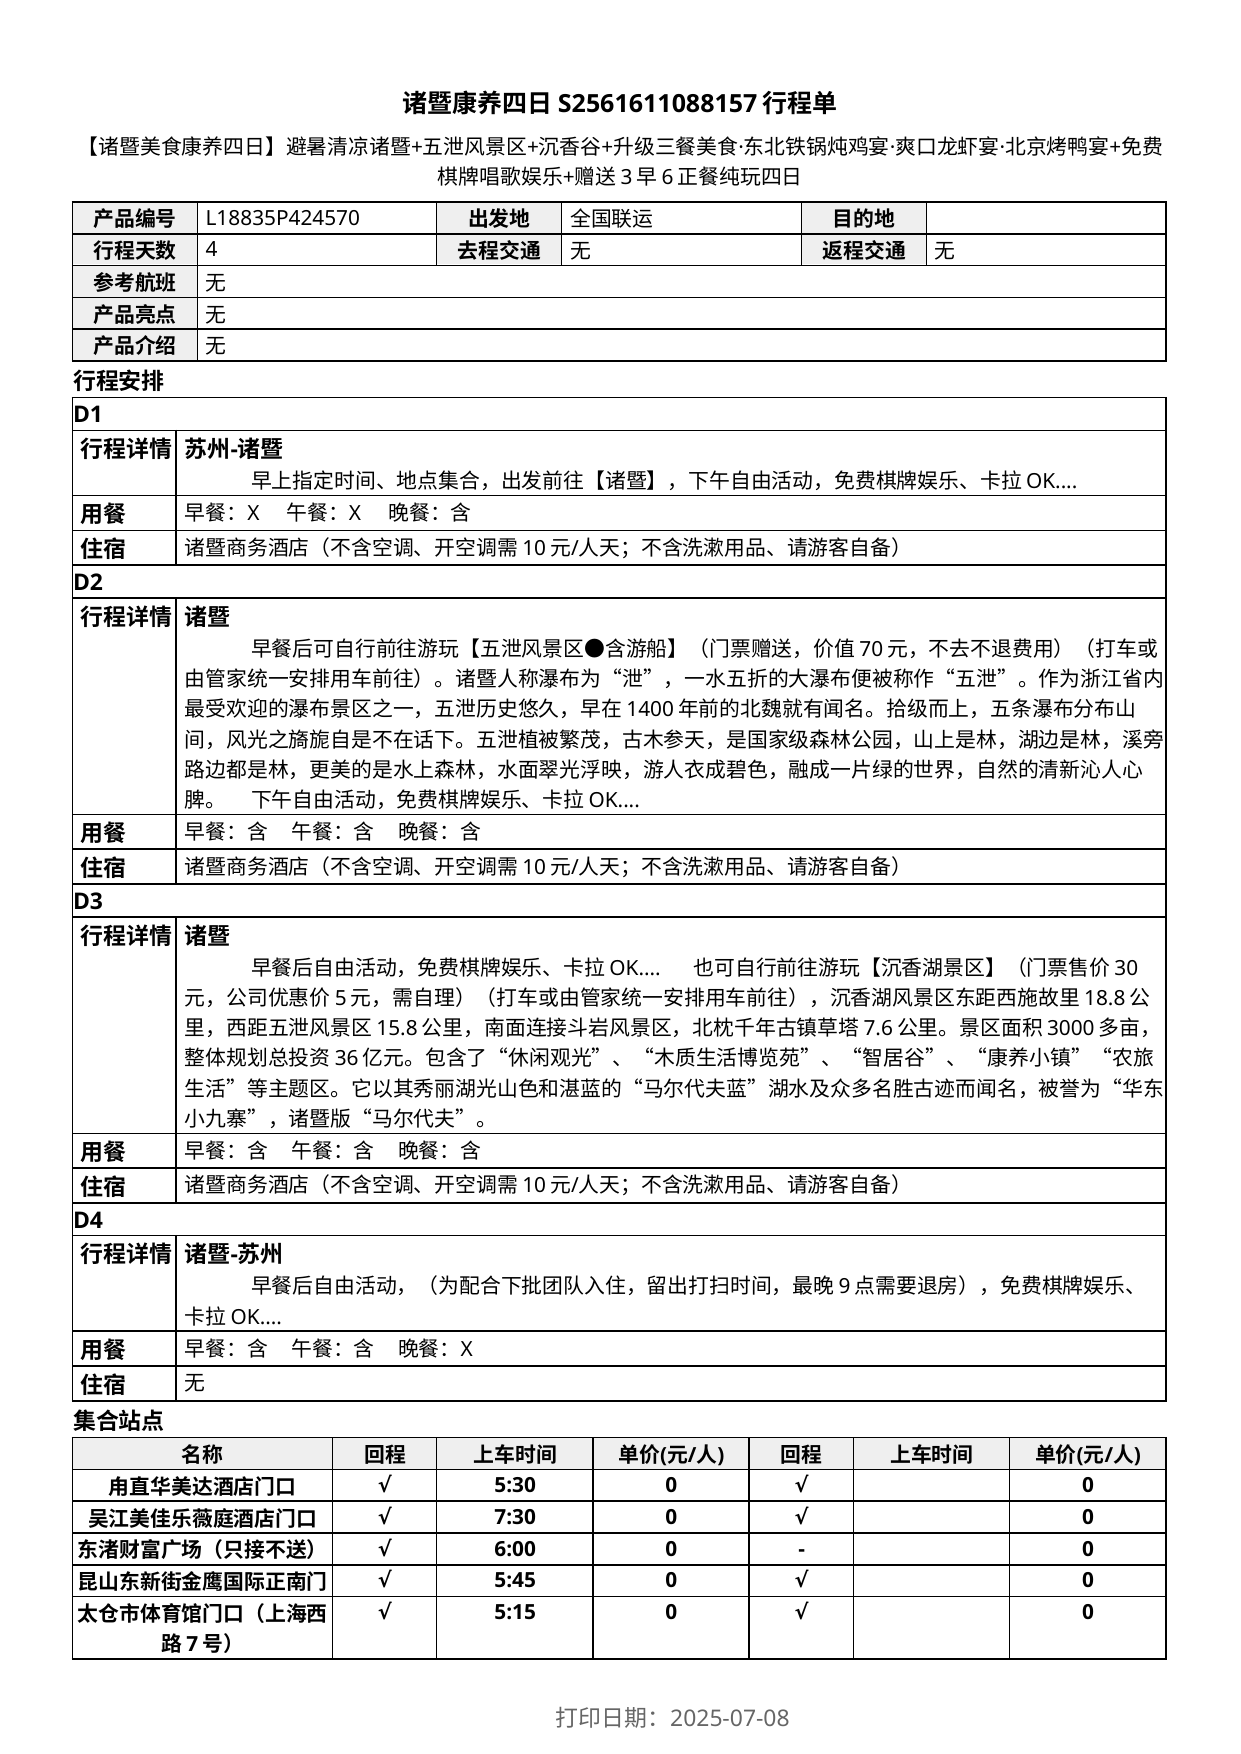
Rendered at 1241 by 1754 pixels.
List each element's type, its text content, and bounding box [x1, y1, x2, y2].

table_cell 4 [198, 235, 436, 264]
table_cell 0 [1010, 1534, 1165, 1564]
table_cell D4 [73, 1204, 1165, 1235]
table_cell 吴江美佳乐薇庭酒店门口 [73, 1502, 332, 1532]
table_cell 产品亮点 [73, 298, 197, 328]
table_cell 用餐 [73, 1332, 175, 1365]
table_cell 5:30 [437, 1470, 592, 1500]
table_cell 住宿 [73, 850, 175, 883]
table_cell 诸暨商务酒店（不含空调、开空调需10元/人天；不含洗漱用品、请游客自备） [177, 1169, 1165, 1202]
table_cell 5:45 [437, 1566, 592, 1596]
table_header 上车时间 [437, 1438, 592, 1469]
table_cell 0 [594, 1597, 748, 1658]
table_cell 诸暨 早餐后自由活动，免费棋牌娱乐、卡拉OK.... [177, 918, 1165, 1132]
table_cell 产品介绍 [73, 330, 197, 360]
table_cell 无 [177, 1367, 1165, 1400]
table_cell 无 [562, 235, 801, 264]
table_cell 6:00 [437, 1534, 592, 1564]
table_cell 行程详情 [73, 1236, 175, 1330]
table_cell 去程交通 [437, 235, 561, 264]
table_header 目的地 [802, 203, 926, 233]
table_cell 行程详情 [73, 431, 175, 495]
table_cell 诸暨商务酒店（不含空调、开空调需10元/人天；不含洗漱用品、请游客自备） [177, 531, 1165, 564]
table_cell 早餐：含 午餐：含 晚餐：含 [177, 1134, 1165, 1167]
table_header 产品编号 [73, 203, 197, 233]
table_cell [854, 1502, 1009, 1532]
table_cell 行程天数 [73, 235, 197, 264]
table_cell 无 [198, 298, 1165, 328]
table_cell 行程详情 [73, 599, 175, 813]
table_cell 住宿 [73, 1367, 175, 1400]
table_cell √ [750, 1566, 853, 1596]
table_cell 0 [1010, 1597, 1165, 1658]
text 集合站点 [73, 1402, 1167, 1436]
table_cell 早餐：含 午餐：含 晚餐：X [177, 1332, 1165, 1365]
table_cell √ [750, 1597, 853, 1658]
table_cell [854, 1566, 1009, 1596]
table_cell 返程交通 [802, 235, 926, 264]
table_header 回程 [750, 1438, 853, 1469]
table_cell 住宿 [73, 1169, 175, 1202]
table_cell 0 [1010, 1502, 1165, 1532]
table_header 出发地 [437, 203, 561, 233]
table_header 单价(元/人) [594, 1438, 748, 1469]
table_cell √ [333, 1502, 436, 1532]
table_cell 0 [594, 1534, 748, 1564]
table_cell 5:15 [437, 1597, 592, 1658]
table_cell [854, 1534, 1009, 1564]
text 【诸暨美食康养四日】避暑清凉诸暨+五泄风景区+沉香谷+升级三餐美食·东北铁锅炖鸡宴·爽口龙虾宴·北京烤鸭宴+免费棋牌唱歌娱乐+赠送3早6正餐纯玩四日 [73, 130, 1167, 191]
table_cell 苏州-诸暨 早上指定时间、地点集合，出发前往【诸暨】，下午自由活动，免费棋牌娱乐、卡拉OK.... [177, 431, 1165, 495]
table_cell 0 [1010, 1566, 1165, 1596]
table_cell 早餐：含 午餐：含 晚餐：含 [177, 815, 1165, 848]
table_cell 甪直华美达酒店门口 [73, 1470, 332, 1500]
table_cell 诸暨-苏州 早餐后自由活动，（为配合下批团队入住，留出打扫时间，最晚9点需要退房），免费棋牌娱乐、卡拉OK.... [177, 1236, 1165, 1330]
table_cell 无 [198, 266, 1165, 296]
table_cell 0 [1010, 1470, 1165, 1500]
table_cell √ [333, 1566, 436, 1596]
table_cell 用餐 [73, 496, 175, 529]
table_cell 东渚财富广场（只接不送） [73, 1534, 332, 1564]
table_header L18835P424570 [198, 203, 436, 233]
table_header 回程 [333, 1438, 436, 1469]
table_cell 7:30 [437, 1502, 592, 1532]
table_cell 用餐 [73, 815, 175, 848]
text 诸暨康养四日S2561611088157行程单 [73, 83, 1167, 119]
table_cell 0 [594, 1502, 748, 1532]
table_header 全国联运 [562, 203, 801, 233]
table_cell 住宿 [73, 531, 175, 564]
table_header [927, 203, 1165, 233]
table_cell 昆山东新街金鹰国际正南门 [73, 1566, 332, 1596]
table_cell [854, 1470, 1009, 1500]
table_header 单价(元/人) [1010, 1438, 1165, 1469]
table_cell 行程详情 [73, 918, 175, 1132]
table_cell 早餐：X 午餐：X 晚餐：含 [177, 496, 1165, 529]
table_cell 参考航班 [73, 266, 197, 296]
table_cell 诸暨 早餐后可自行前往游玩【五泄风景区●含游船】（门票赠送，价值70元，不去不退费用）（打车或由管家统一安排用车前往）。诸暨人称瀑布为“泄”，一水五折的大瀑布便被称作“五泄”。作为浙江省内最受欢迎的瀑布景区之一，五泄历史悠久，早在1400年前的北魏就有闻名。拾级而上，五条瀑布分布山间，风光之旖旎自是不在话下。五泄植被繁茂，古木参天，是国家级森林公园，山上是林，湖边是林，溪旁路边都是林，更美的是水上森林，水面翠光浮映，游人衣成碧色，融成一片绿的世界，自然的清新沁人心脾。 [177, 599, 1165, 813]
table_cell 0 [594, 1470, 748, 1500]
table_cell √ [333, 1534, 436, 1564]
table_header 上车时间 [854, 1438, 1009, 1469]
table_cell √ [750, 1502, 853, 1532]
table_cell 用餐 [73, 1134, 175, 1167]
table_header 名称 [73, 1438, 332, 1469]
table_cell - [750, 1534, 853, 1564]
table_cell √ [333, 1470, 436, 1500]
table_cell [854, 1597, 1009, 1658]
table_cell D2 [73, 566, 1165, 597]
text 行程安排 [73, 362, 1167, 396]
table_cell 太仓市体育馆门口（上海西路7号） [73, 1597, 332, 1658]
table_cell √ [333, 1597, 436, 1658]
table_cell 无 [927, 235, 1165, 264]
table_cell D3 [73, 885, 1165, 916]
table_cell 诸暨商务酒店（不含空调、开空调需10元/人天；不含洗漱用品、请游客自备） [177, 850, 1165, 883]
table_cell √ [750, 1470, 853, 1500]
table_cell 无 [198, 330, 1165, 360]
table_cell 0 [594, 1566, 748, 1596]
table_header D1 [73, 398, 1165, 429]
